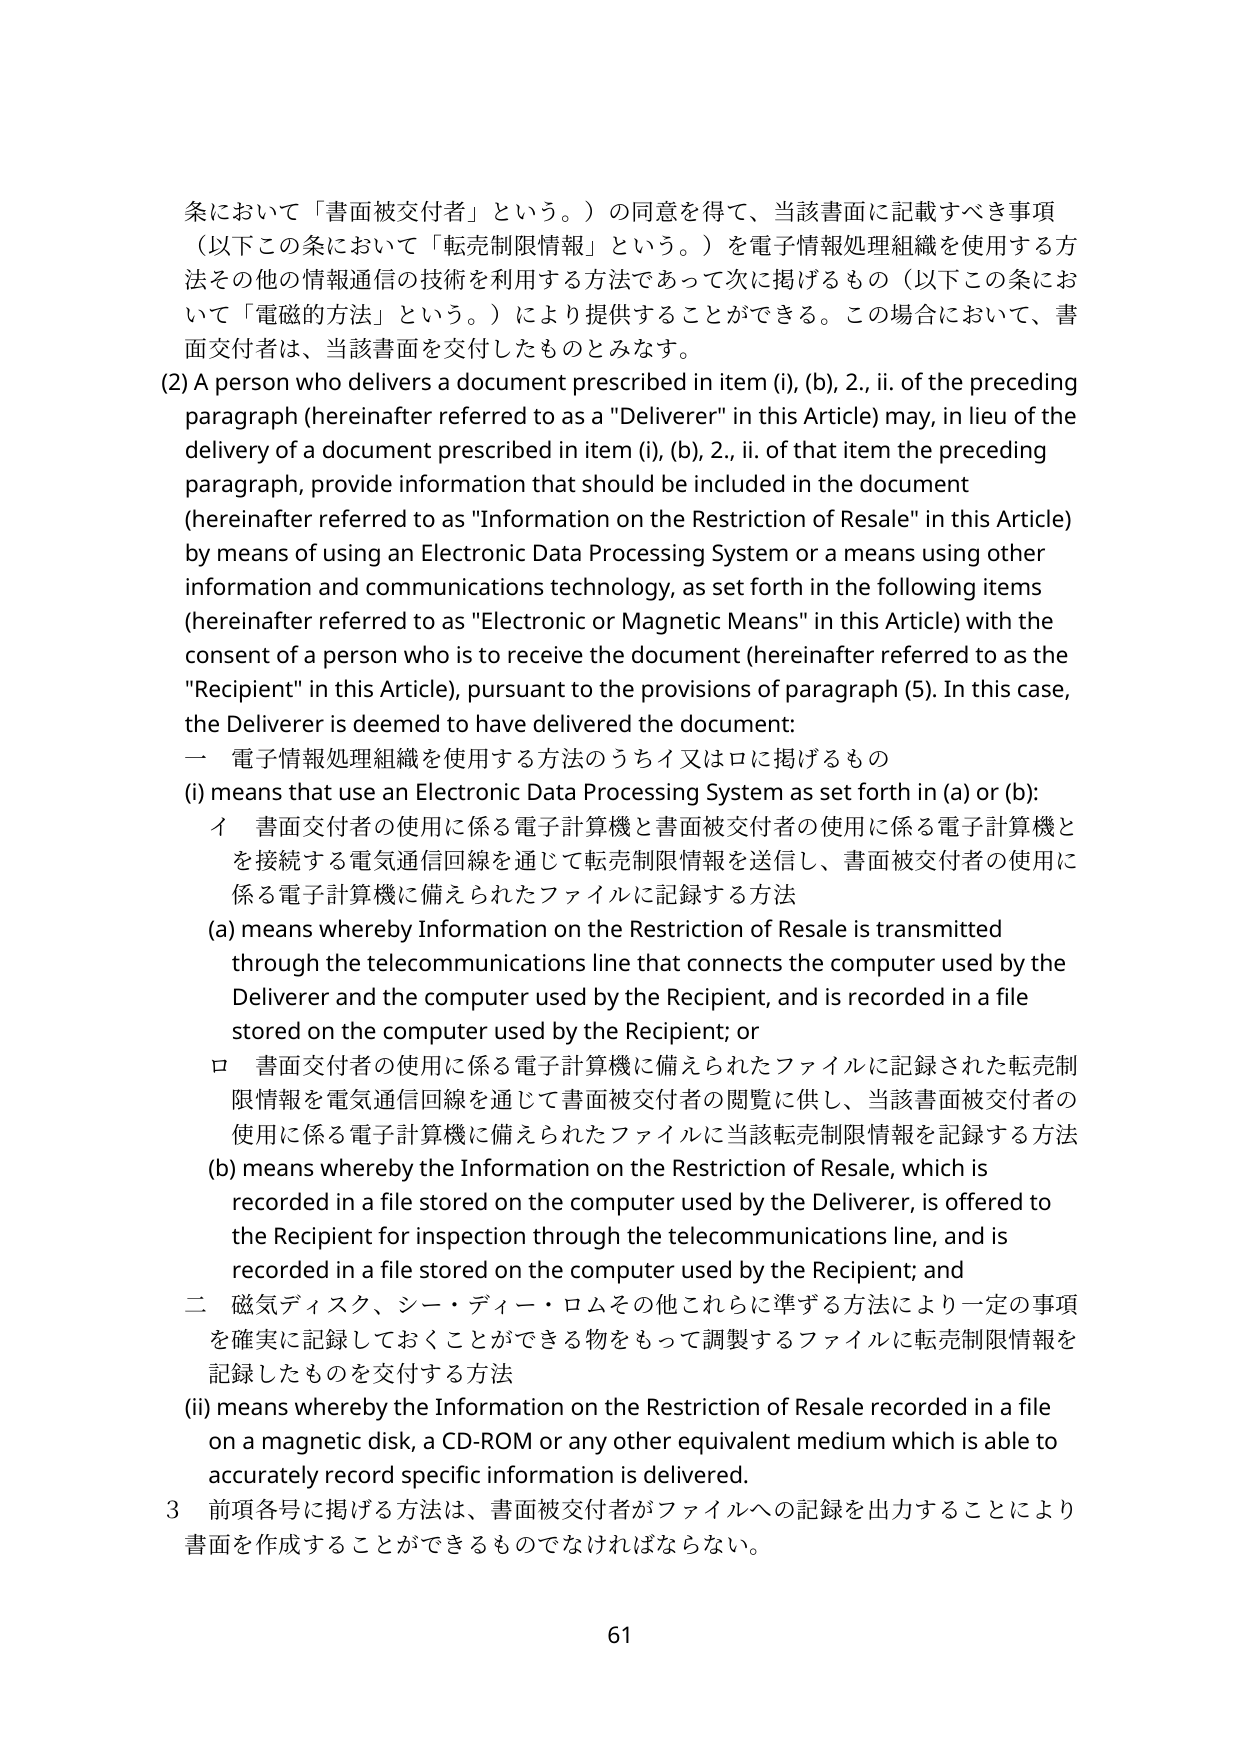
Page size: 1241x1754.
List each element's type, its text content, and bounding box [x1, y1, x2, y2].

text 二 磁気ディスク、シー・ディー・ロムその他これらに準ずる方法により一定の事項を確実に記録しておくことができる物をもって調製するファイルに転売制限情報を記録したものを交付する方法 [184, 1287, 1079, 1389]
text イ 書面交付者の使用に係る電子計算機と書面被交付者の使用に係る電子計算機とを接続する電気通信回線を通じて転売制限情報を送信し、書面被交付者の使用に係る電子計算機に備えられたファイルに記録する方法 [207, 809, 1079, 911]
text ロ 書面交付者の使用に係る電子計算機に備えられたファイルに記録された転売制限情報を電気通信回線を通じて書面被交付者の閲覧に供し、当該書面被交付者の使用に係る電子計算機に備えられたファイルに当該転売制限情報を記録する方法 [207, 1048, 1079, 1150]
text (a) means whereby Information on the Restriction of Resale is transmitted through the telecommunications line that connects the computer used by the Deliverer and the computer used by the Recipient, and is recorded in a file stored on the computer used by the Recipient; or [207, 911, 1079, 1048]
text ３ 前項各号に掲げる方法は、書面被交付者がファイルへの記録を出力することにより書面を作成することができるものでなければならない。 [161, 1492, 1079, 1560]
text (i) means that use an Electronic Data Processing System as set forth in (a) or (b): [184, 774, 1079, 809]
text (2) A person who delivers a document prescribed in item (i), (b), 2., ii. of the preceding paragraph (hereinafter referred to as a "Deliverer" in this Article) may, in lieu of the delivery of a document prescribed in item (i), (b), 2., ii. of that item the preceding paragraph, provide information that should be included in the document (hereinafter referred to as "Information on the Restriction of Resale" in this Article) by means of using an Electronic Data Processing System or a means using other information and communications technology, as set forth in the following items (hereinafter referred to as "Electronic or Magnetic Means" in this Article) with the consent of a person who is to receive the document (hereinafter referred to as the "Recipient" in this Article), pursuant to the provisions of paragraph (5). In this case, the Deliverer is deemed to have delivered the document: [161, 364, 1079, 740]
text 一 電子情報処理組織を使用する方法のうちイ又はロに掲げるもの [184, 740, 1079, 774]
text (b) means whereby the Information on the Restriction of Resale, which is recorded in a file stored on the computer used by the Deliverer, is offered to the Recipient for inspection through the telecommunications line, and is recorded in a file stored on the computer used by the Recipient; and [207, 1150, 1079, 1287]
text (ii) means whereby the Information on the Restriction of Resale recorded in a file on a magnetic disk, a CD-ROM or any other equivalent medium which is able to accurately record specific information is delivered. [184, 1389, 1079, 1492]
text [161, 194, 1079, 364]
